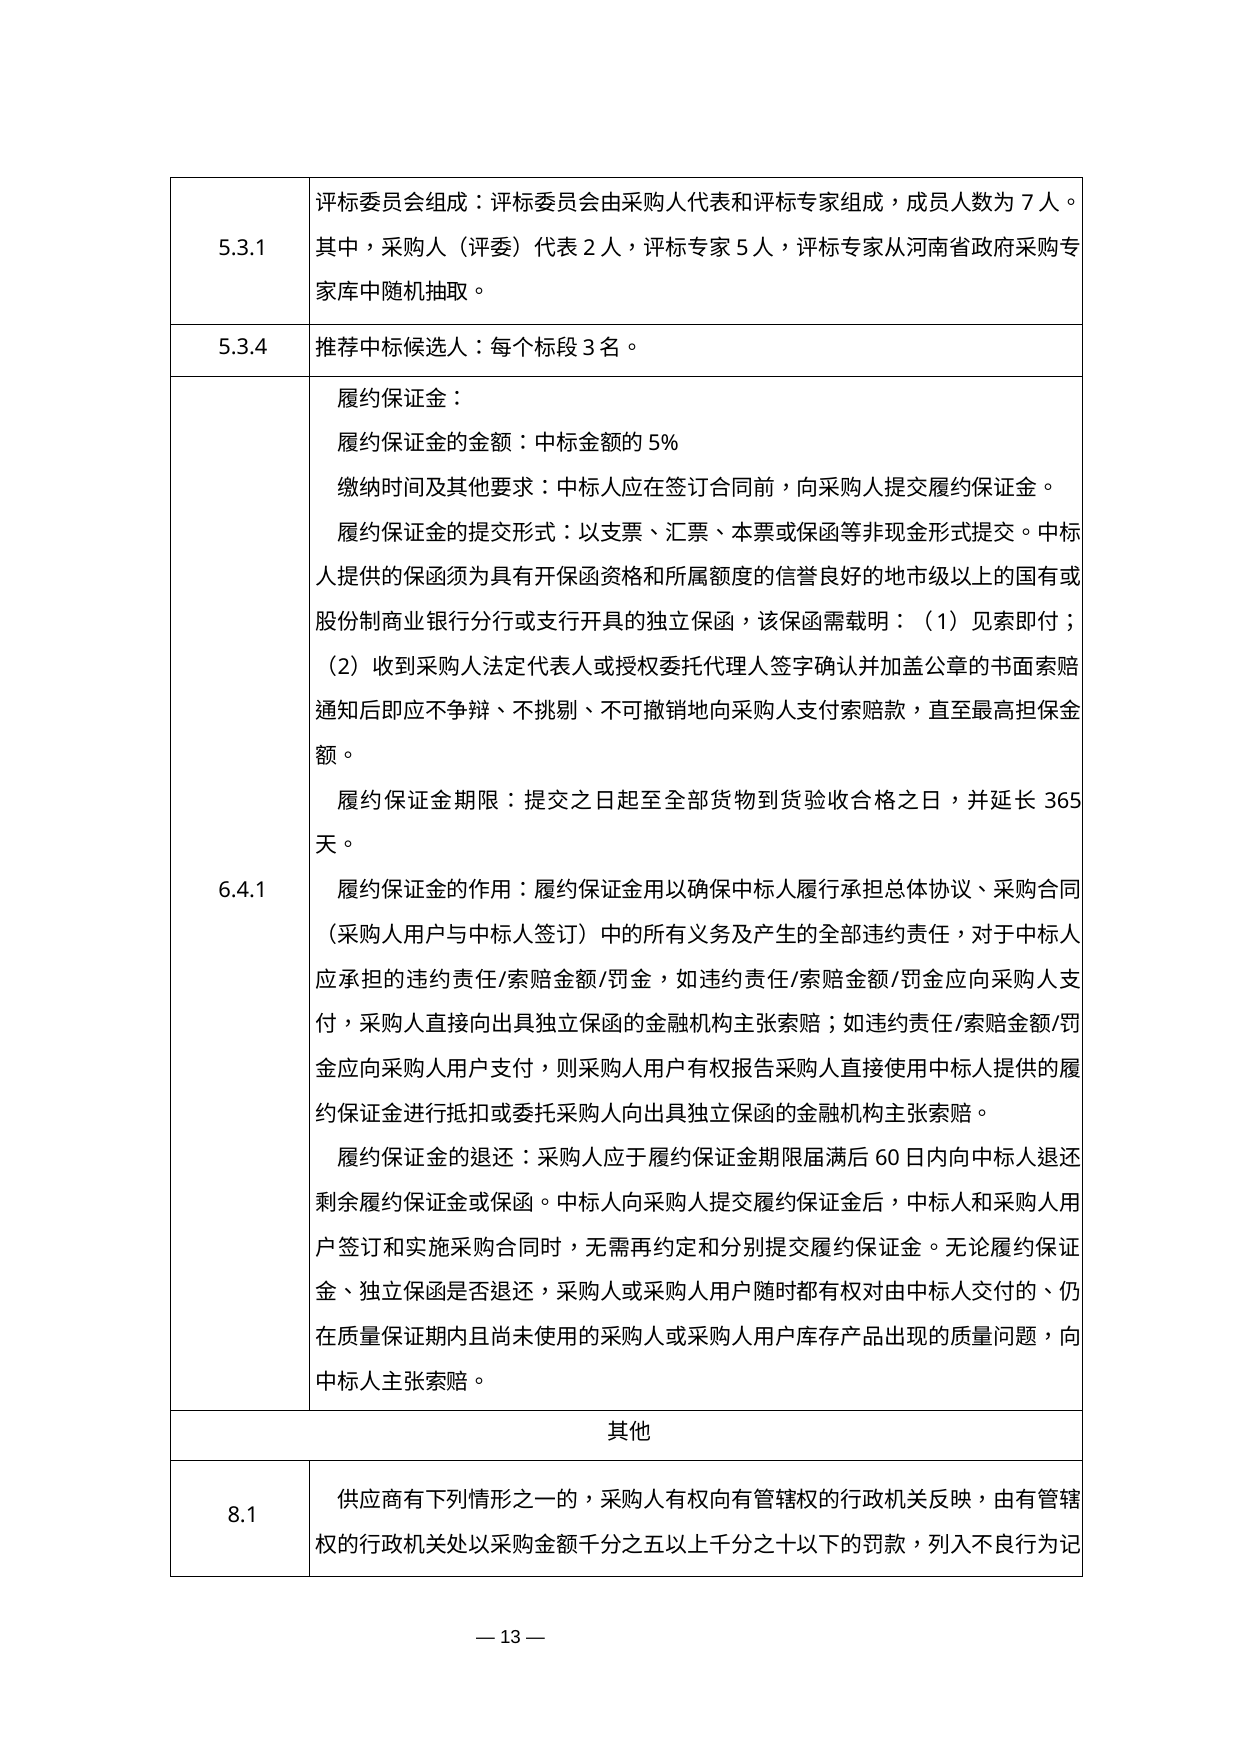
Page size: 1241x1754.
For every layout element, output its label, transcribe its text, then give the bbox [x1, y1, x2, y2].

table_cell 6.4.1 [171, 377, 309, 1410]
table_cell 评标委员会组成：评标委员会由采购人代表和评标专家组成，成员人数为7人。其中，采购人（评委）代表2人，评标专家5人，评标专家从河南省政府采购专家库中随机抽取。 [310, 178, 1082, 324]
table_cell 5.3.4 [171, 325, 309, 376]
table_cell 8.1 [171, 1461, 309, 1576]
table_cell 其他 [171, 1411, 1082, 1460]
table_cell 推荐中标候选人：每个标段3名。 [310, 325, 1082, 376]
table_cell 5.3.1 [171, 178, 309, 324]
table_cell 履约保证金： 履约保证金的金额：中标金额的5% 缴纳时间及其他要求：中标人应在签订合同前，向采购人提交履约保证金。 履约保证金的提交形式：以支票、汇票、本票或保函等非现金形式提交。中标人提供的保函须为具有开保函资格和所属额度的信誉良好的地市级以上的国有或股份制商业银行分行或支行开具的独立保函，该保函需载明：（1）见索即付；（2）收到采购人法定代表人或授权委托代理人签字确认并加盖公章的书面索赔通知后即应不争辩、不挑剔、不可撤销地向采购人支付索赔款，直至最高担保金额。 履约保证金期限：提交之日起至全部货物到货验收合格之日，并延长365天。 履约保证金的作用：履约保证金用以确保中标人履行承担总体协议、采购合同（采购人用户与中标人签订）中的所有义务及产生的全部违约责任，对于中标人应承担的违约责任/索赔金额/罚金，如违约责任/索赔金额/罚金应向采购人支付，采购人直接向出具独立保函的金融机构主张索赔；如违约责任/索赔金额/罚金应向采购人用户支付，则采购人用户有权报告采购人直接使用中标人提供的履约保证金进行抵扣或委托采购人向出具独立保函的金融机构主张索赔。 履约保证金的退还：采购人应于履约保证金期限届满后60日内向中标人退还剩余履约保证金或保函。中标人向采购人提交履约保证金后，中标人和采购人用户签订和实施采购合同时，无需再约定和分别提交履约保证金。无论履约保证金、独立保函是否退还，采购人或采购人用户随时都有权对由中标人交付的、仍在质量保证期内且尚未使用的采购人或采购人用户库存产品出现的质量问题，向中标人主张索赔。 [310, 377, 1082, 1410]
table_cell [310, 1461, 1082, 1576]
